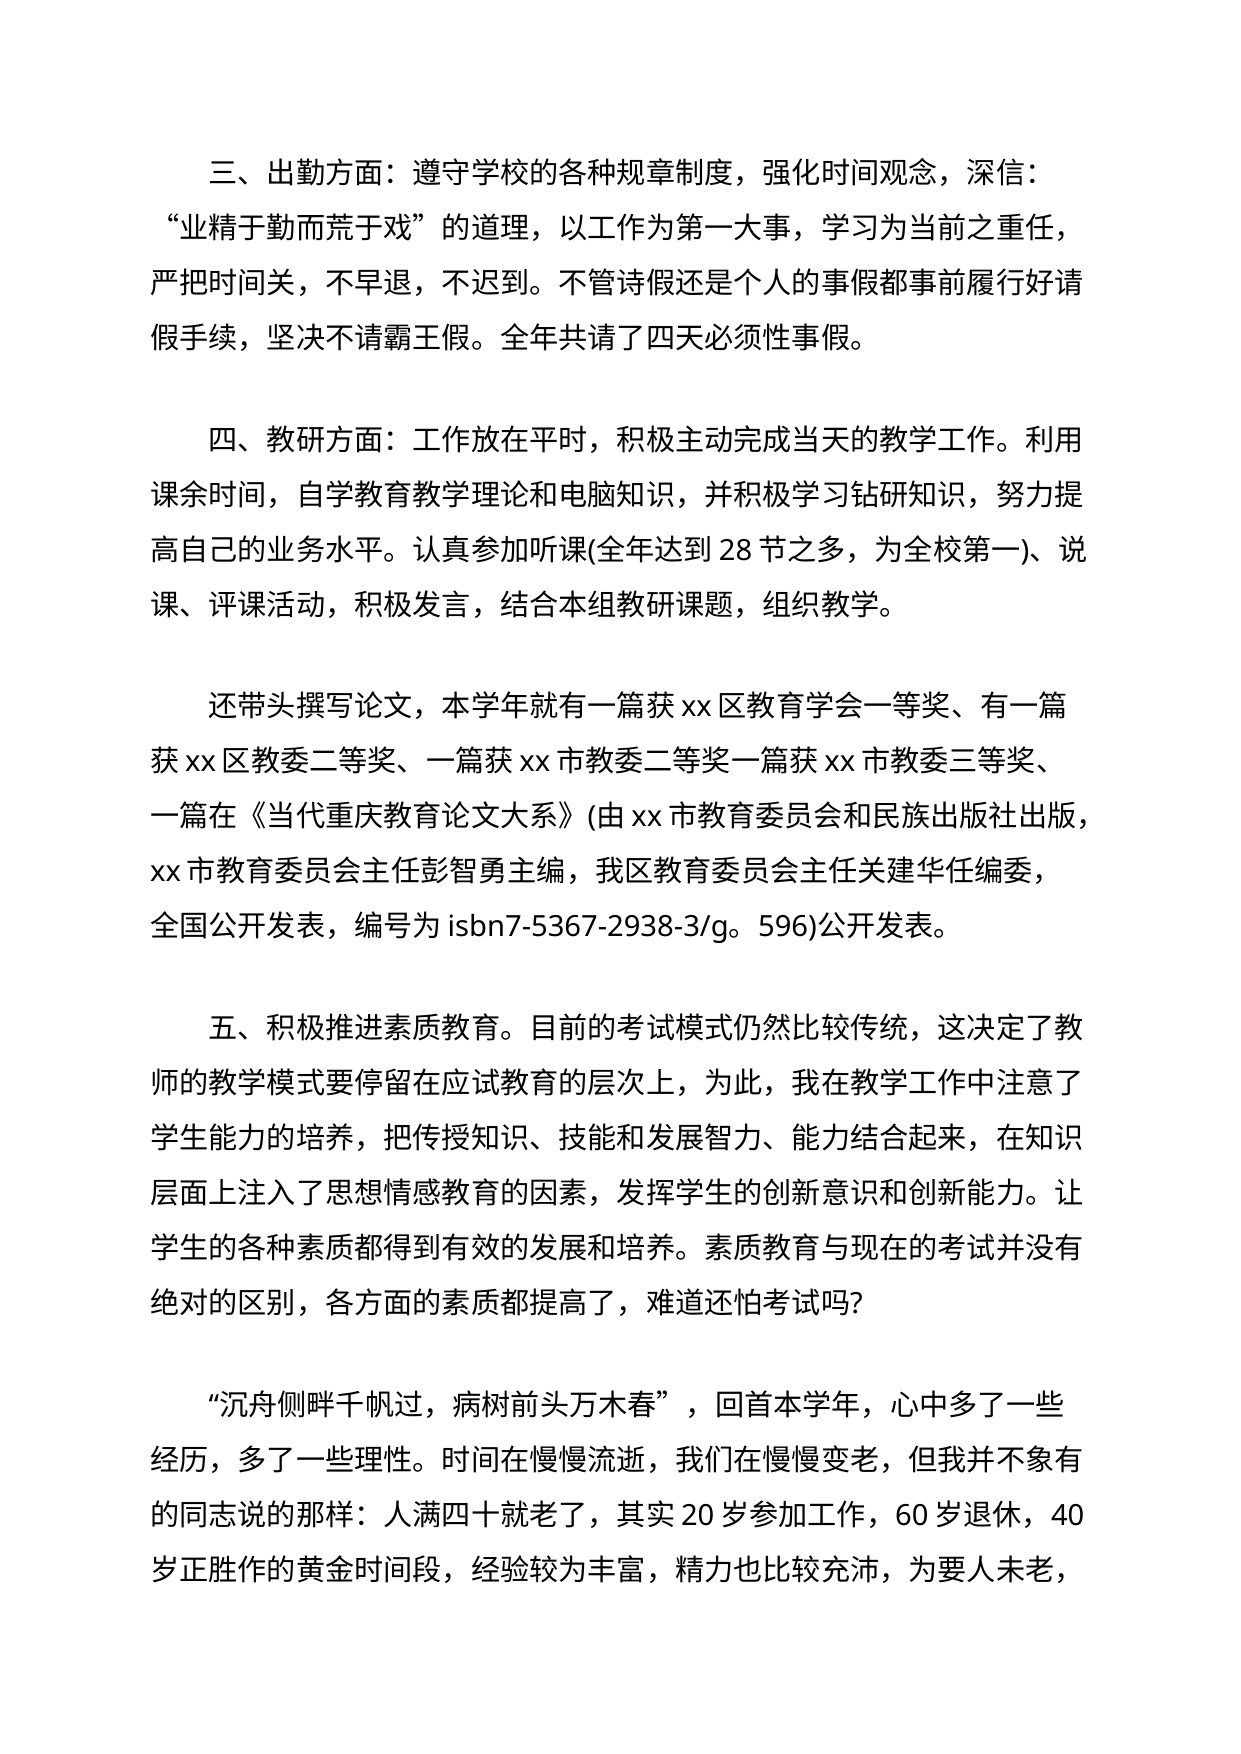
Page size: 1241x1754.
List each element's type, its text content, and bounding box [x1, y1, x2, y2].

text 四、教研方面：工作放在平时，积极主动完成当天的教学工作。利用课余时间，自学教育教学理论和电脑知识，并积极学习钻研知识，努力提高自己的业务水平。认真参加听课(全年达到28节之多，为全校第一)、说课、评课活动，积极发言，结合本组教研课题，组织教学。 [150, 416, 1090, 623]
text 五、积极推进素质教育。目前的考试模式仍然比较传统，这决定了教师的教学模式要停留在应试教育的层次上，为此，我在教学工作中注意了学生能力的培养，把传授知识、技能和发展智力、能力结合起来，在知识层面上注入了思想情感教育的因素，发挥学生的创新意识和创新能力。让学生的各种素质都得到有效的发展和培养。素质教育与现在的考试并没有绝对的区别，各方面的素质都提高了，难道还怕考试吗? [150, 1005, 1090, 1322]
text 还带头撰写论文，本学年就有一篇获xx区教育学会一等奖、有一篇获xx区教委二等奖、一篇获xx市教委二等奖一篇获xx市教委三等奖、一篇在《当代重庆教育论文大系》(由xx市教育委员会和民族出版社出版，xx市教育委员会主任彭智勇主编，我区教育委员会主任关建华任编委，全国公开发表，编号为isbn7-5367-2938-3/g。596)公开发表。 [150, 683, 1090, 945]
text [150, 1381, 1090, 1589]
text 三、出勤方面：遵守学校的各种规章制度，强化时间观念，深信：“业精于勤而荒于戏”的道理，以工作为第一大事，学习为当前之重任，严把时间关，不早退，不迟到。不管诗假还是个人的事假都事前履行好请假手续，坚决不请霸王假。全年共请了四天必须性事假。 [150, 150, 1090, 357]
